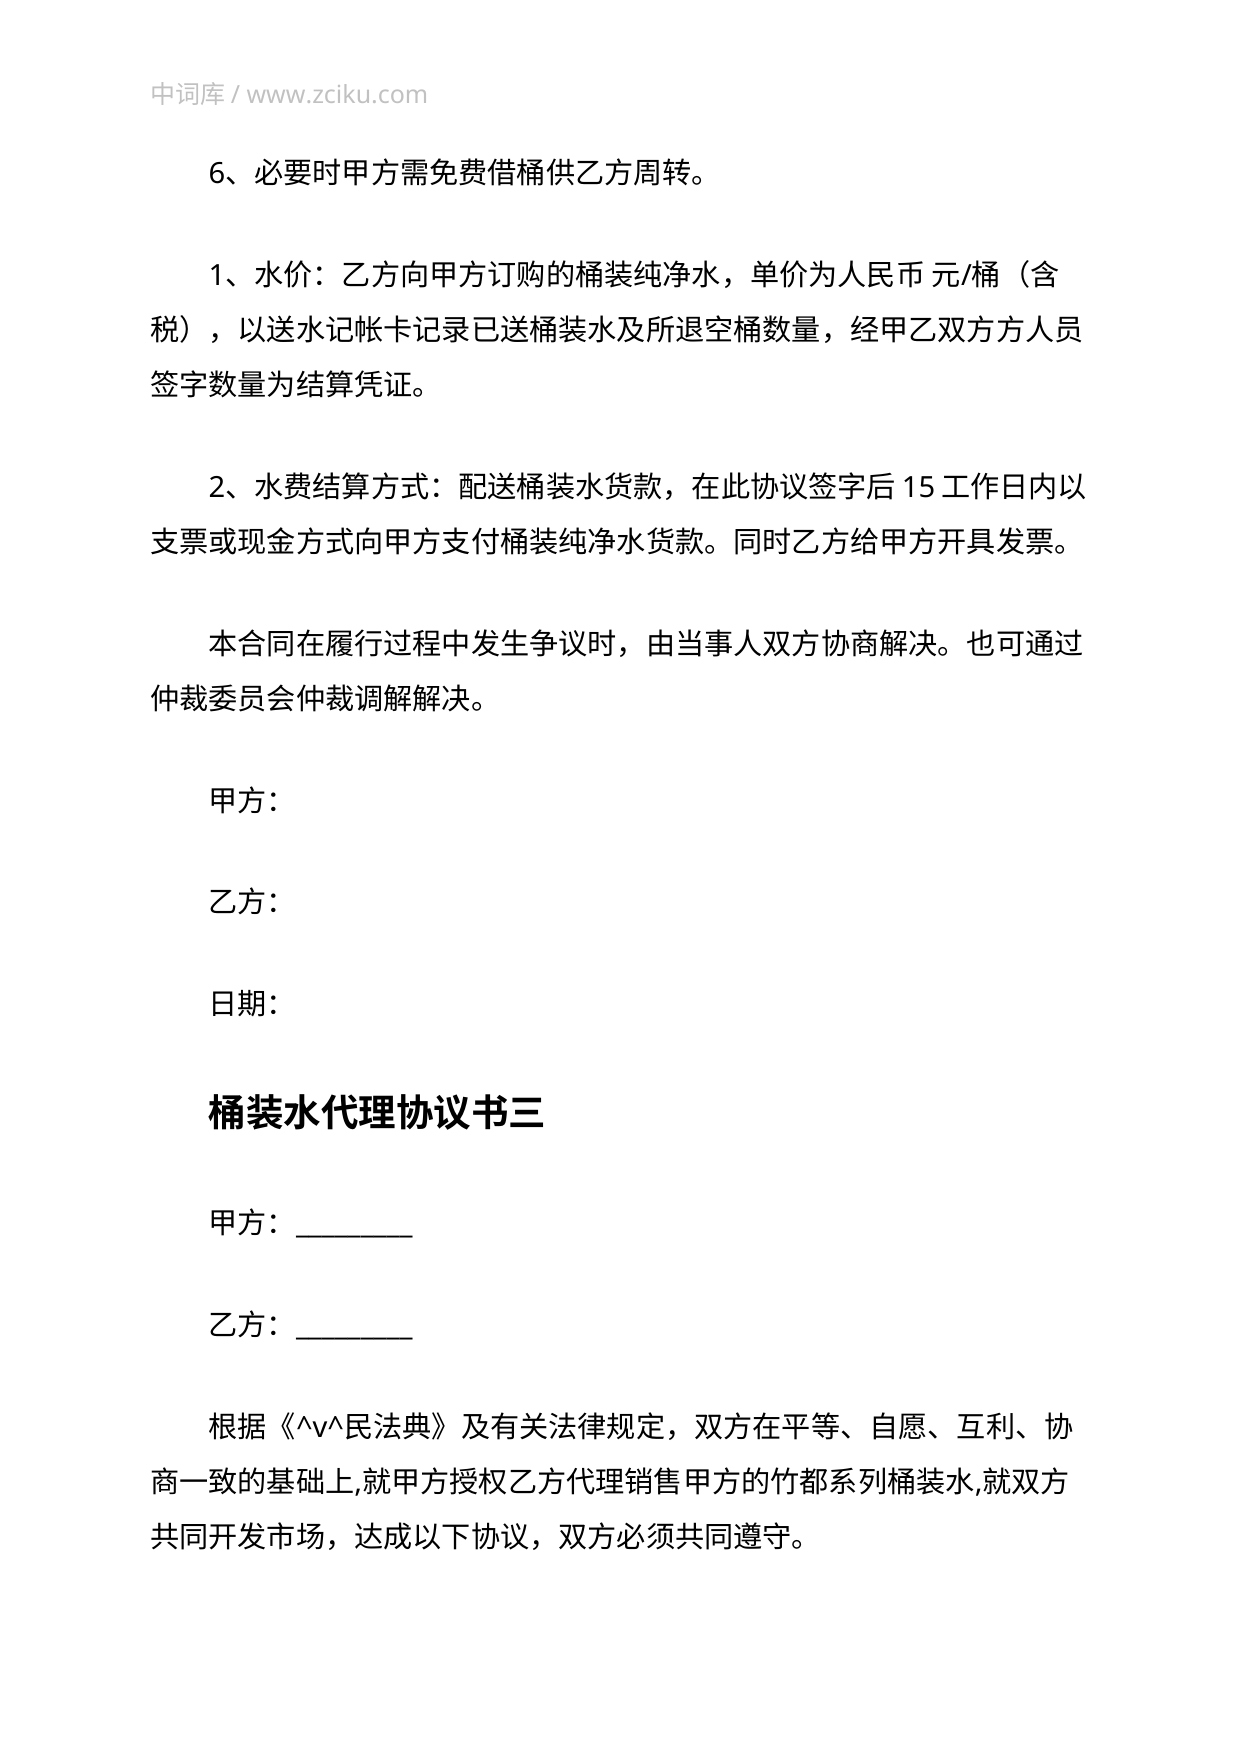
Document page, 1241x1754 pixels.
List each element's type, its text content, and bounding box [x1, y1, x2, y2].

text 乙方： [150, 879, 1090, 921]
text 桶装水代理协议书三 [150, 1082, 1090, 1137]
text 根据《^v^民法典》及有关法律规定，双方在平等、自愿、互利、协商一致的基础上,就甲方授权乙方代理销售甲方的竹都系列桶装水,就双方共同开发市场，达成以下协议，双方必须共同遵守。 [150, 1404, 1090, 1556]
text 乙方：_________ [150, 1302, 1090, 1344]
text 甲方： [150, 777, 1090, 819]
text 本合同在履行过程中发生争议时，由当事人双方协商解决。也可通过仲裁委员会仲裁调解解决。 [150, 620, 1090, 718]
text 2、水费结算方式：配送桶装水货款，在此协议签字后15工作日内以支票或现金方式向甲方支付桶装纯净水货款。同时乙方给甲方开具发票。 [150, 464, 1090, 561]
text 1、水价：乙方向甲方订购的桶装纯净水，单价为人民币 元/桶（含税），以送水记帐卡记录已送桶装水及所退空桶数量，经甲乙双方方人员签字数量为结算凭证。 [150, 252, 1090, 404]
text 甲方：_________ [150, 1200, 1090, 1242]
text 日期： [150, 981, 1090, 1023]
text 6、必要时甲方需免费借桶供乙方周转。 [150, 150, 1090, 192]
